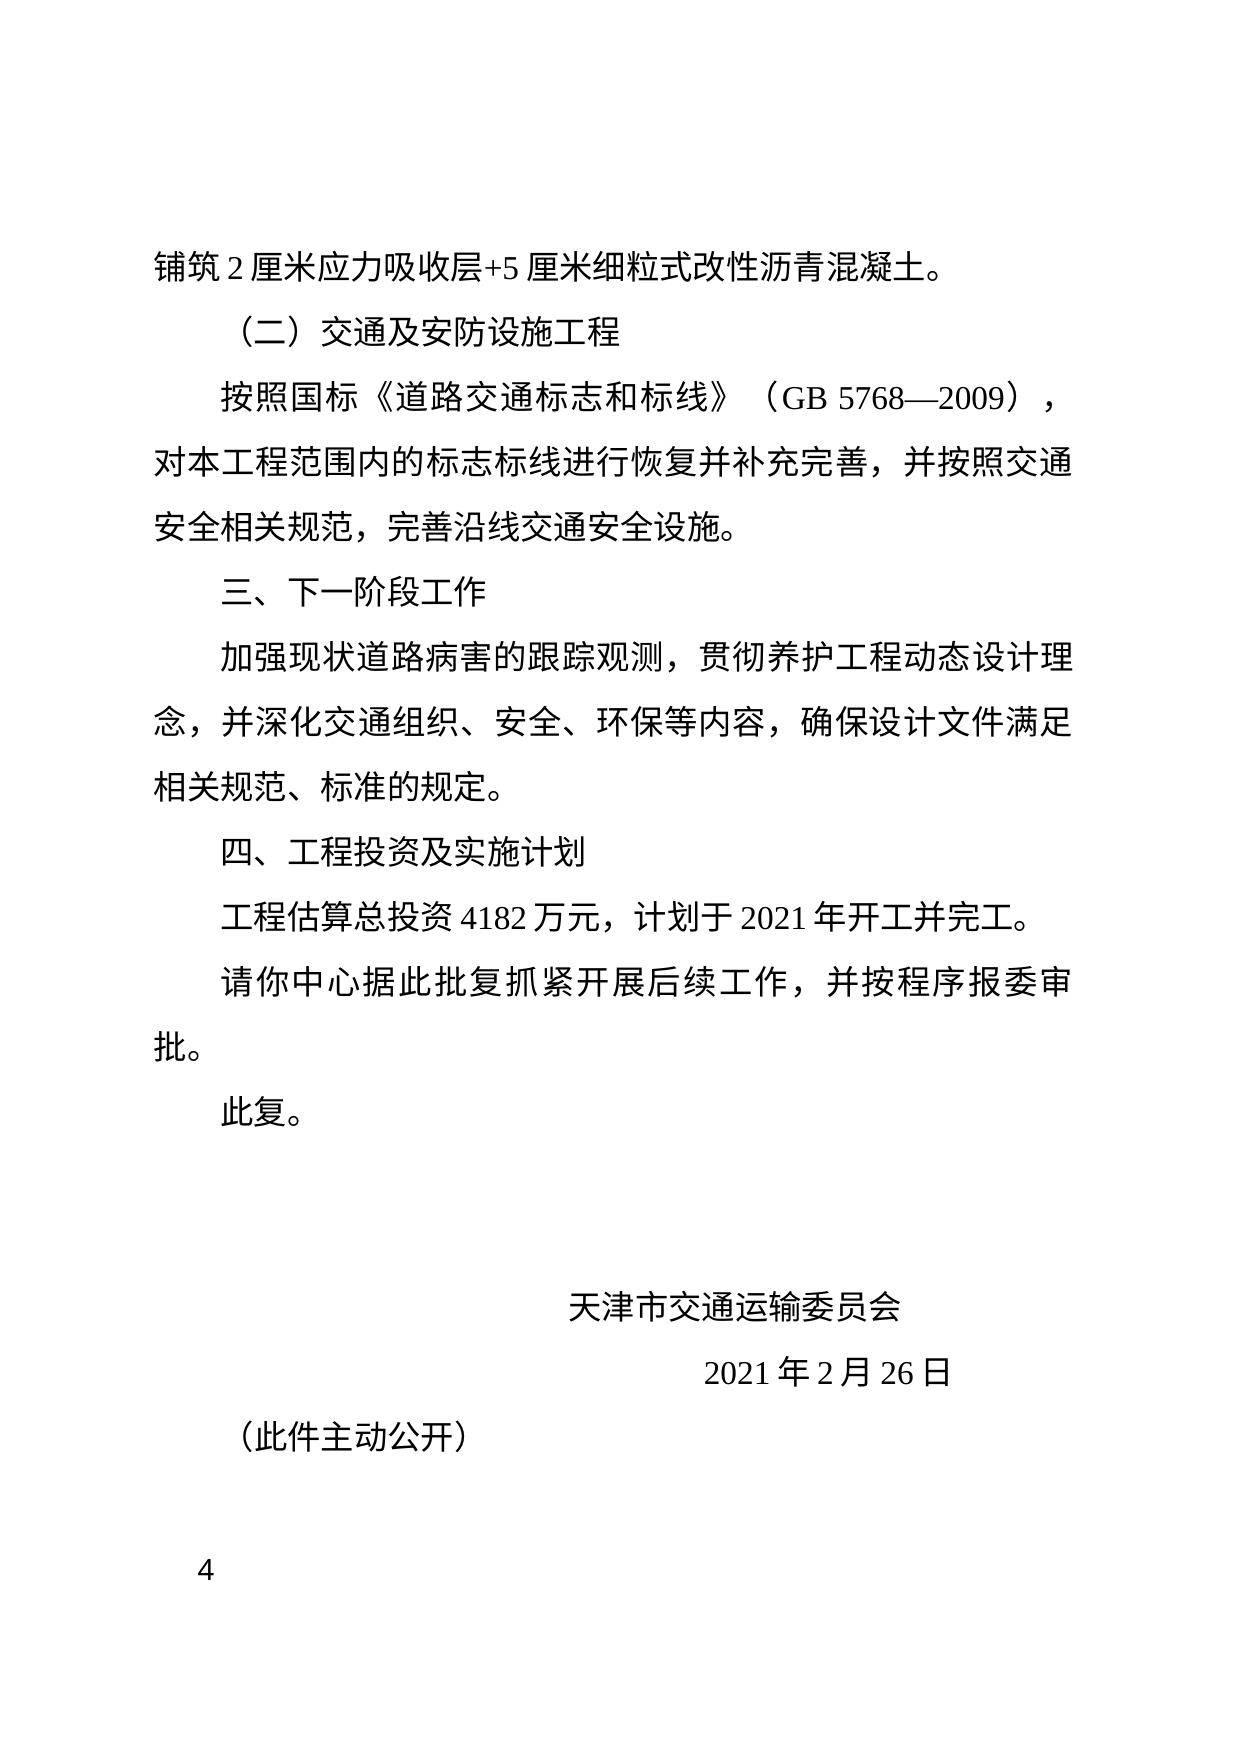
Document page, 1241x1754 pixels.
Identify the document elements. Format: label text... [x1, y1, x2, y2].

text 加强现状道路病害的跟踪观测，贯彻养护工程动态设计理念，并深化交通组织、安全、环保等内容，确保设计文件满足相关规范、标准的规定。 [153, 623, 1075, 818]
text 2021年2月26日 [153, 1338, 1075, 1403]
text 下穿京山铁路地道段机动车道混凝土路面铣刨1厘米后，铺筑2厘米应力吸收层+5厘米细粒式改性沥青混凝土。 [153, 233, 1075, 298]
text 此复。 [153, 1078, 1075, 1143]
text 天津市交通运输委员会 [153, 1273, 1075, 1338]
text （二）交通及安防设施工程 [153, 298, 1075, 363]
text 按照国标《道路交通标志和标线》（GB 5768—2009），对本工程范围内的标志标线进行恢复并补充完善，并按照交通安全相关规范，完善沿线交通安全设施。 [153, 363, 1075, 558]
text 请你中心据此批复抓紧开展后续工作，并按程序报委审批。 [153, 948, 1075, 1078]
text 三、下一阶段工作 [153, 558, 1075, 623]
text 四、工程投资及实施计划 [153, 818, 1075, 883]
text （此件主动公开） [153, 1403, 1075, 1468]
text 工程估算总投资4182万元，计划于2021年开工并完工。 [153, 883, 1075, 948]
